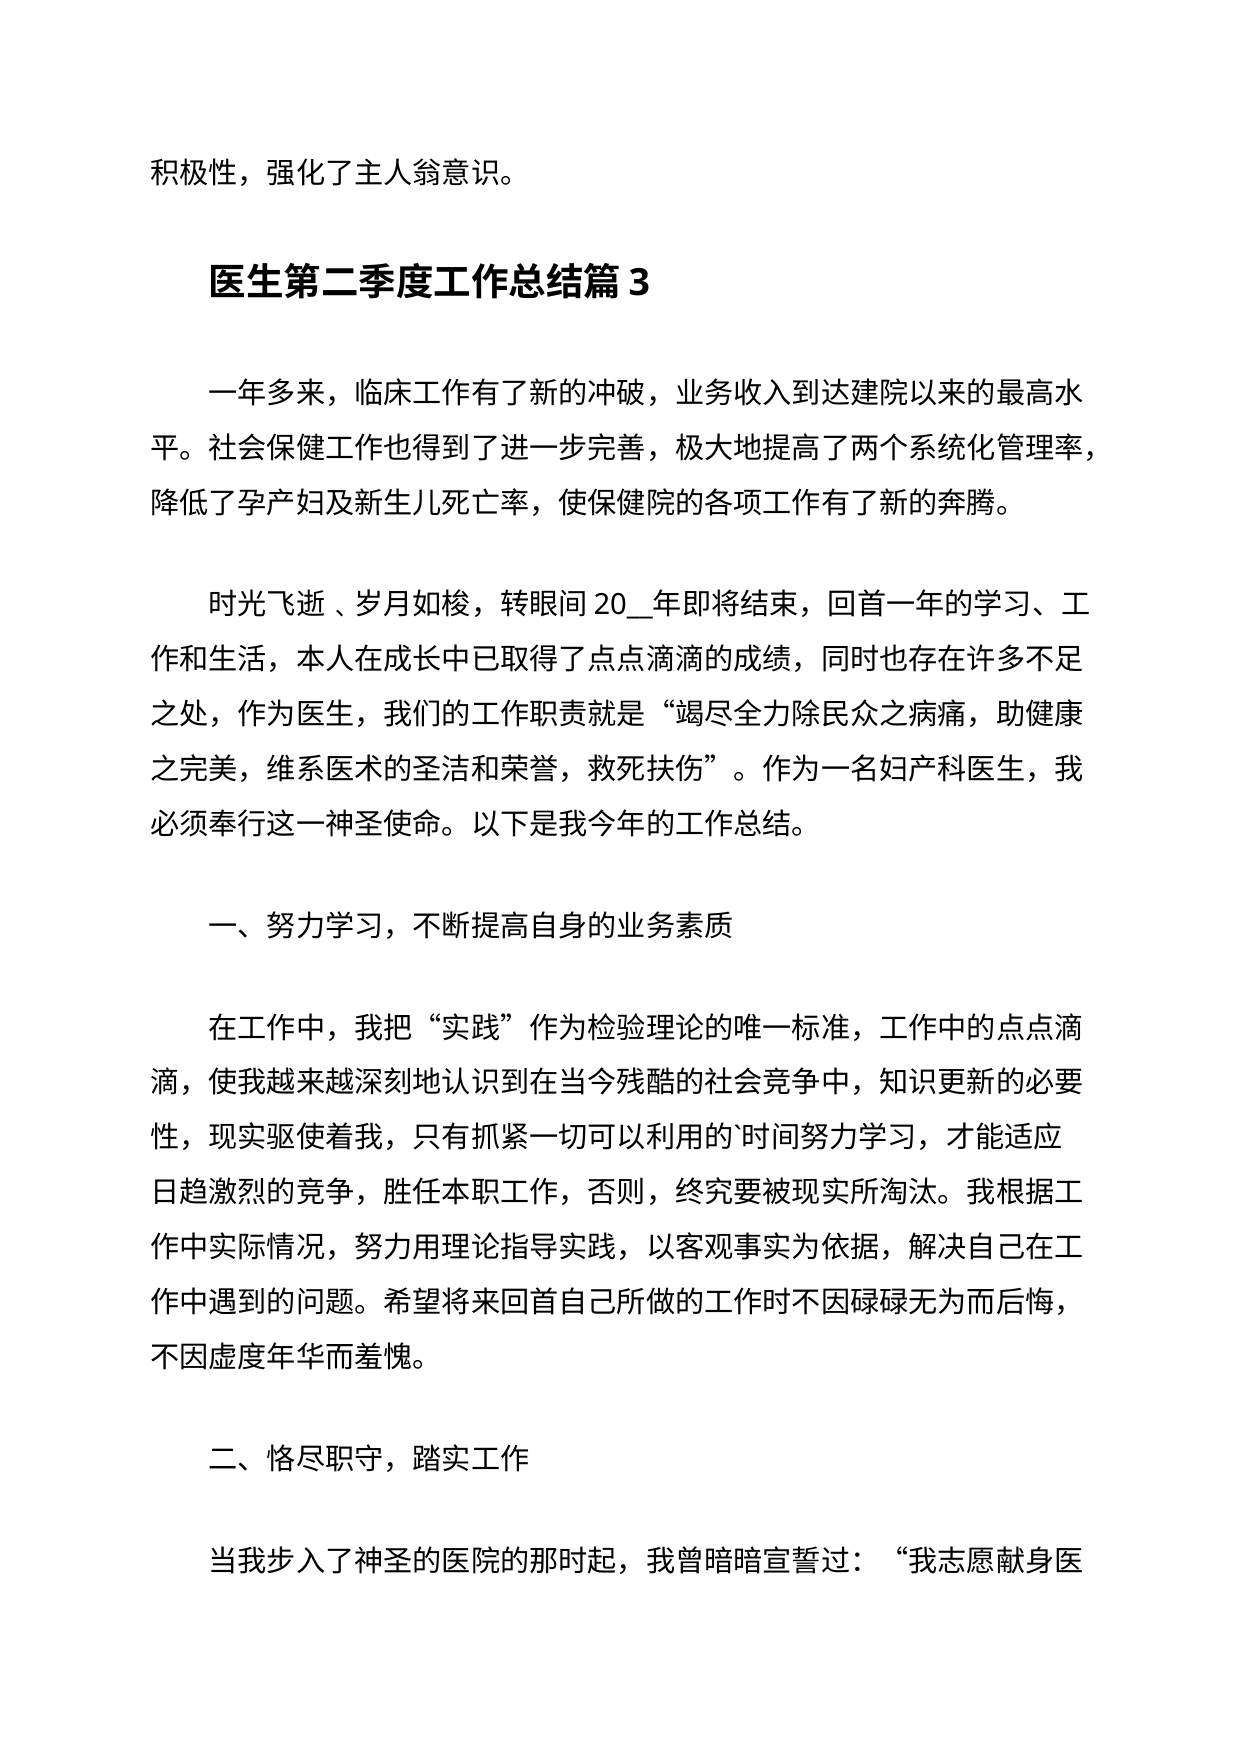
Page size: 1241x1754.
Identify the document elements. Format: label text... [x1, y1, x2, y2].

text 医生第二季度工作总结篇3 [150, 252, 1090, 306]
text 一年多来，临床工作有了新的冲破，业务收入到达建院以来的最高水平。社会保健工作也得到了进一步完善，极大地提高了两个系统化管理率，降低了孕产妇及新生儿死亡率，使保健院的各项工作有了新的奔腾。 [150, 369, 1090, 521]
text 二、恪尽职守，踏实工作 [150, 1435, 1090, 1478]
text 在工作中，我把“实践”作为检验理论的唯一标准，工作中的点点滴滴，使我越来越深刻地认识到在当今残酷的社会竞争中，知识更新的必要性，现实驱使着我，只有抓紧一切可以利用的`时间努力学习，才能适应日趋激烈的竞争，胜任本职工作，否则，终究要被现实所淘汰。我根据工作中实际情况，努力用理论指导实践，以客观事实为依据，解决自己在工作中遇到的问题。希望将来回首自己所做的工作时不因碌碌无为而后悔，不因虚度年华而羞愧。 [150, 1004, 1090, 1376]
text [150, 1537, 1090, 1579]
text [150, 150, 1090, 192]
text 一、努力学习，不断提高自身的业务素质 [150, 902, 1090, 945]
text 时光飞逝﹑岁月如梭，转眼间20__年即将结束，回首一年的学习、工作和生活，本人在成长中已取得了点点滴滴的成绩，同时也存在许多不足之处，作为医生，我们的工作职责就是“竭尽全力除民众之病痛，助健康之完美，维系医术的圣洁和荣誉，救死扶伤”。作为一名妇产科医生，我必须奉行这一神圣使命。以下是我今年的工作总结。 [150, 581, 1090, 843]
